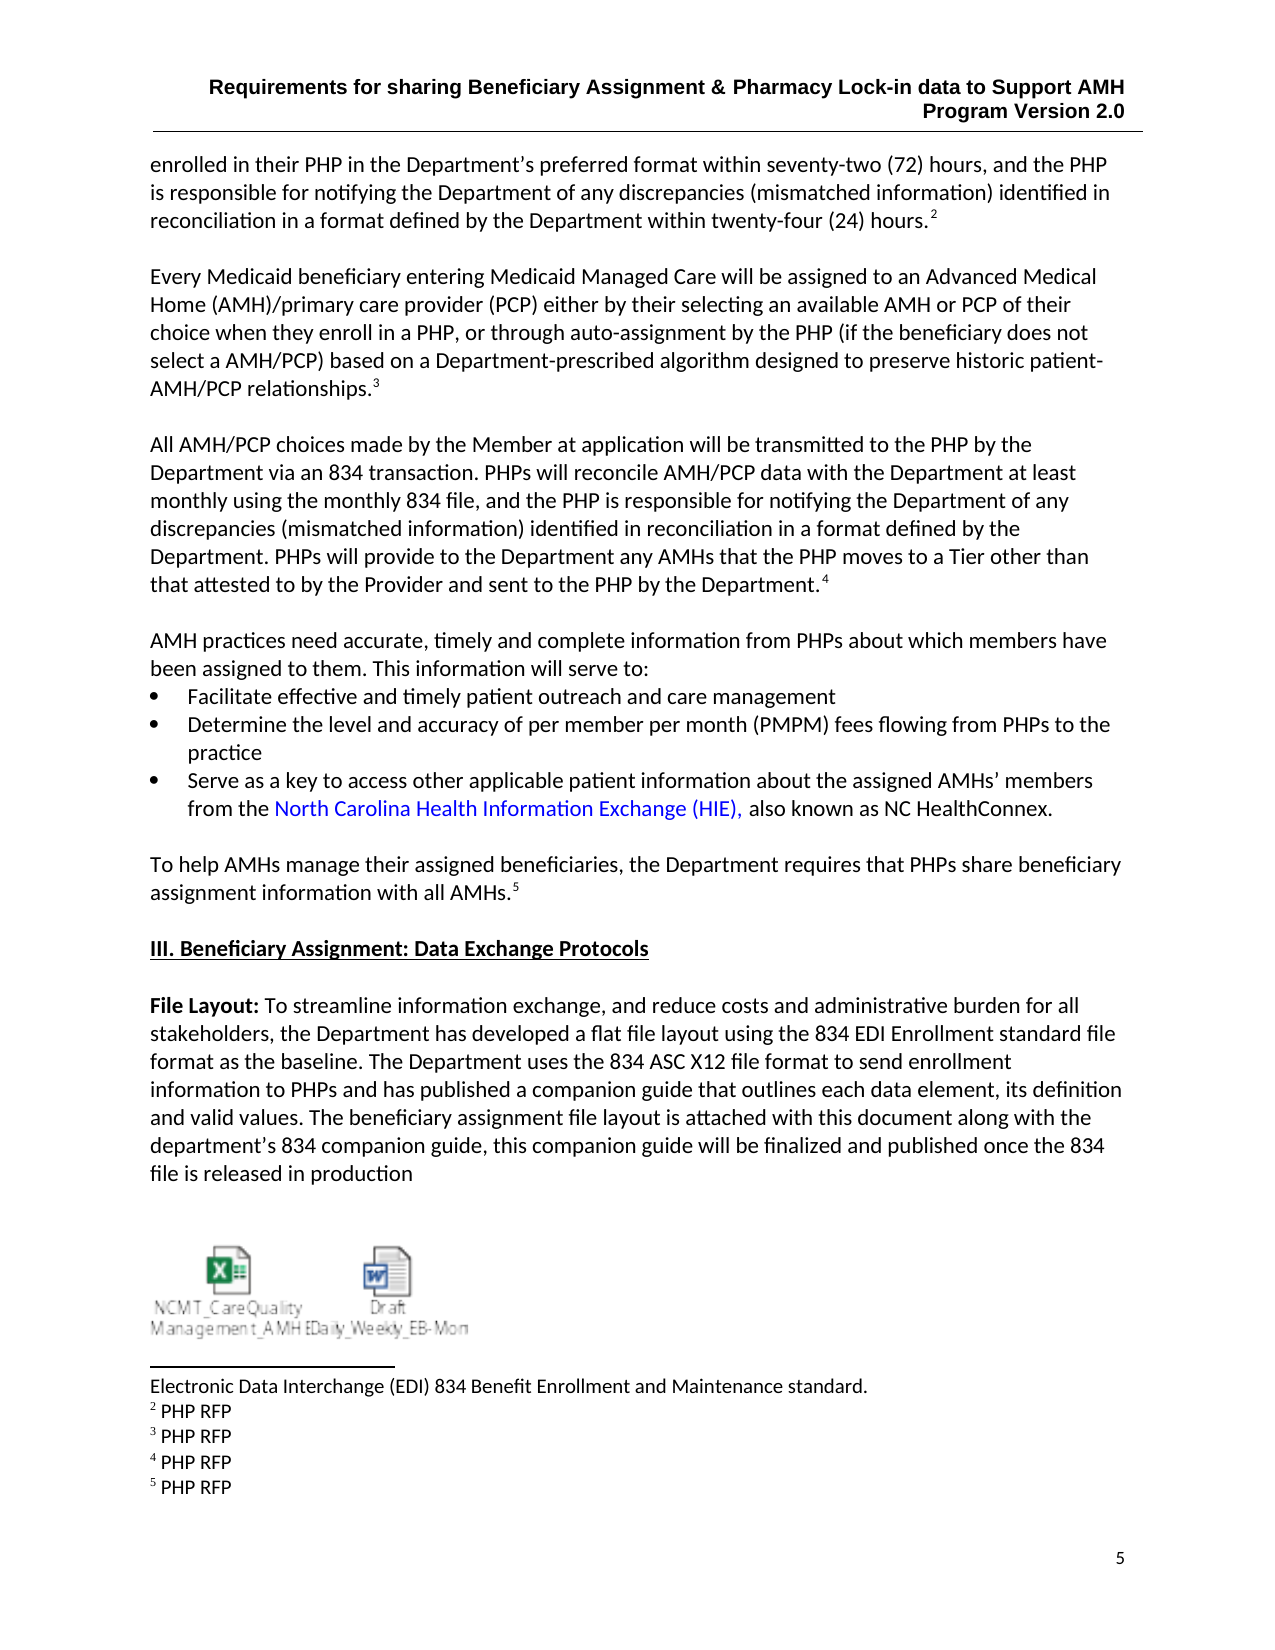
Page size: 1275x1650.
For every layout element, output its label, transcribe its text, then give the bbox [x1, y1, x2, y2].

text To help AMHs manage their assigned beneficiaries, the Department requires that PHPs share beneficiary assignment information with all AMHs. [150, 851, 1125, 907]
text III. Beneficiary Assignment: Data Exchange Protocols [150, 934, 1125, 963]
text Every Medicaid beneficiary entering Medicaid Managed Care will be assigned to an Advanced Medical Home (AMH)/primary care provider (PCP) either by their selecting an available AMH or PCP of their choice when they enroll in a PHP, or through auto-assignment by the PHP (if the beneficiary does not select a AMH/PCP) based on a Department-prescribed algorithm designed to preserve historic patient-AMH/PCP relationships. [150, 262, 1125, 402]
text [150, 150, 1125, 234]
list Serve as a key to access other applicable patient information about the assigned AMHs’ members from the North Carolina Health Information Exchange (HIE), also known as NC HealthConnex. [150, 766, 1125, 822]
text File Layout: To streamline information exchange, and reduce costs and administrative burden for all stakeholders, the Department has developed a flat file layout using the 834 EDI Enrollment standard file format as the baseline. The Department uses the 834 ASC X12 file format to send enrollment information to PHPs and has published a companion guide that outlines each data element, its definition and valid values. The beneficiary assignment file layout is attached with this document along with the department’s 834 companion guide, this companion guide will be finalized and published once the 834 file is released in production [150, 991, 1125, 1187]
text AMH practices need accurate, timely and complete information from PHPs about which members have been assigned to them. This information will serve to: [150, 626, 1125, 682]
list Determine the level and accuracy of per member per month (PMPM) fees flowing from PHPs to the practice [150, 710, 1125, 766]
text All AMH/PCP choices made by the Member at application will be transmitted to the PHP by the Department via an 834 transaction. PHPs will reconcile AMH/PCP data with the Department at least monthly using the monthly 834 file, and the PHP is responsible for notifying the Department of any discrepancies (mismatched information) identified in reconciliation in a format defined by the Department. PHPs will provide to the Department any AMHs that the PHP moves to a Tier other than that attested to by the Provider and sent to the PHP by the Department. [150, 430, 1125, 598]
list Facilitate effective and timely patient outreach and care management [150, 682, 1125, 710]
